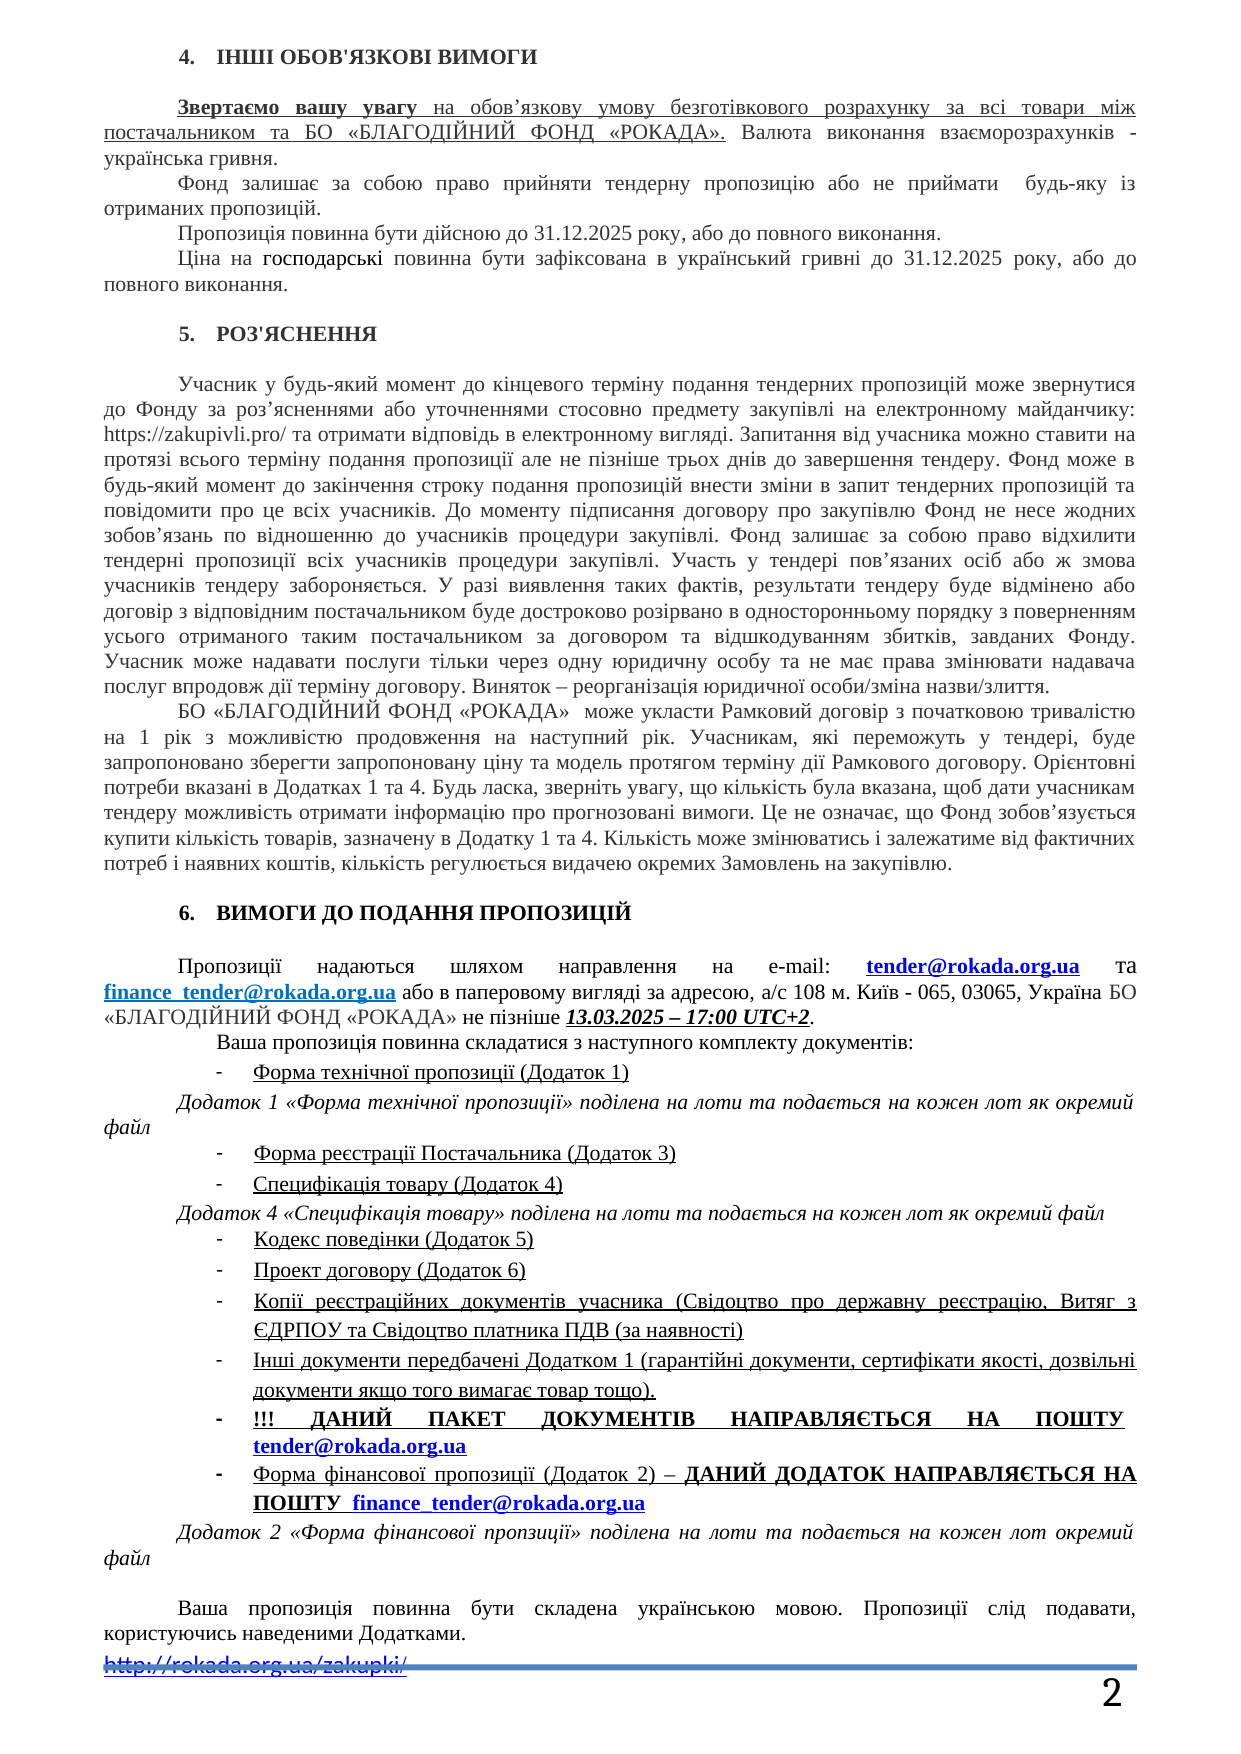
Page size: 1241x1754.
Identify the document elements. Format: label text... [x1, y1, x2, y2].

list РОЗ'ЯСНЕННЯ [178, 321, 1137, 346]
text Звертаємо вашу увагу на обов’язкову умову безготівкового розрахунку за всі товари між постачальником та БО «БЛАГОДІЙНИЙ ФОНД «РОКАДА». Валюта виконання взаєморозрахунків - українська гривня. [103, 94, 1137, 170]
text Ваша пропозиція повинна бути складена українською мовою. Пропозиції слід подавати, користуючись наведеними Додатками. [103, 1595, 1137, 1645]
text БО «БЛАГОДІЙНИЙ ФОНД «РОКАДА» може укласти Рамковий договір з початковою тривалістю на 1 рік з можливістю продовження на наступний рік. Учасникам, які переможуть у тендері, буде запропоновано зберегти запропоновану ціну та модель протягом терміну дії Рамкового договору. Орієнтовні потреби вказані в Додатках 1 та 4. Будь ласка, зверніть увагу, що кількість була вказана, щоб дати учасникам тендеру можливість отримати інформацію про прогнозовані вимоги. Це не означає, що Фонд зобов’язується купити кількість товарів, зазначену в Додатку 1 та 4. Кількість може змінюватись і залежатиме від фактичних потреб і наявних коштів, кількість регулюється видачею окремих Замовлень на закупівлю. [103, 698, 1137, 875]
text Ціна на господарські повинна бути зафіксована в український гривні до 31.12.2025 року, або до повного виконання. [103, 245, 1137, 296]
list Специфікація товару (Додаток 4) [216, 1170, 1137, 1196]
list Копії реєстраційних документів учасника (Свідоцтво про державну реєстрацію, Витяг з ЄДРПОУ та Свідоцтво платника ПДВ (за наявності) [216, 1287, 1137, 1342]
text Додаток 1 «Форма технічної пропозиції» поділена на лоти та подається на кожен лот як окремий файл [103, 1089, 1137, 1139]
text Учасник у будь-який момент до кінцевого терміну подання тендерних пропозицій може звернутися до Фонду за роз’ясненнями або уточненнями стосовно предмету закупівлі на електронному майданчику: https://zakupivli.pro/ та отримати відповідь в електронному вигляді. Запитання від учасника можно ставити на протязі всього терміну подання пропозиції але не пізніше трьох днів до завершення тендеру. Фонд може в будь-який момент до закінчення строку подання пропозицій внести зміни в запит тендерних пропозицій та повідомити про це всіх учасників. До моменту підписання договору про закупівлю Фонд не несе жодних зобов’язань по відношенню до учасників процедури закупівлі. Фонд залишає за собою право відхилити тендерні пропозиції всіх учасників процедури закупівлі. Участь у тендері пов’язаних осіб або ж змова учасників тендеру забороняється. У разі виявлення таких фактів, результати тендеру буде відмінено або договір з відповідним постачальником буде достроково розірвано в односторонньому порядку з поверненням усього отриманого таким постачальником за договором та відшкодуванням збитків, завданих Фонду. Учасник може надавати послуги тільки через одну юридичну особу та не має права змінювати надавача послуг впродовж дії терміну договору. Виняток – реорганізація юридичної особи/зміна назви/злиття. [103, 371, 1137, 698]
list Форма фінансової пропозиції (Додаток 2) – ДАНИЙ ДОДАТОК НАПРАВЛЯЄТЬСЯ НА ПОШТУ finance_tender@rokada.org.ua [216, 1460, 1137, 1516]
text Пропозиція повинна бути дійсною до 31.12.2025 року, або до повного виконання. [103, 220, 1137, 245]
list Форма технічної пропозиції (Додаток 1) [216, 1058, 1137, 1085]
list ВИМОГИ ДО ПОДАННЯ ПРОПОЗИЦІЙ [178, 900, 1137, 925]
list !!! ДАНИЙ ПАКЕТ ДОКУМЕНТІВ НАПРАВЛЯЄТЬСЯ НА ПОШТУ tender@rokada.org.ua [216, 1406, 1125, 1459]
text Додаток 4 «Специфікація товару» поділена на лоти та подається на кожен лот як окремий файл [103, 1200, 1137, 1226]
text Фонд залишає за собою право прийняти тендерну пропозицію або не приймати будь-яку із отриманих пропозицій. [103, 170, 1137, 220]
list Форма реєстрації Постачальника (Додаток 3) [216, 1139, 1137, 1166]
list Проект договору (Додаток 6) [216, 1256, 1137, 1283]
text Додаток 2 «Форма фінансової пропзиції» поділена на лоти та подається на кожен лот окремий файл [103, 1519, 1137, 1570]
list Кодекс поведінки (Додаток 5) [216, 1226, 1137, 1252]
list Інші документи передбачені Додатком 1 (гарантійні документи, сертифікати якості, дозвільні документи якщо того вимагає товар тощо). [216, 1346, 1137, 1402]
list ІНШІ ОБОВ'ЯЗКОВІ ВИМОГИ [178, 44, 1137, 69]
list Ваша пропозиція повинна складатися з наступного комплекту документів: [216, 1029, 1137, 1054]
text Пропозиції надаються шляхом направлення на e-mail: tender@rokada.org.ua та finance_tender@rokada.org.ua або в паперовому вигляді за адресою, а/с 108 м. Київ - 065, 03065, Україна БО «БЛАГОДІЙНИЙ ФОНД «РОКАДА» не пізніше 13.03.2025 – 17:00 UTC+2. [103, 950, 1137, 1029]
